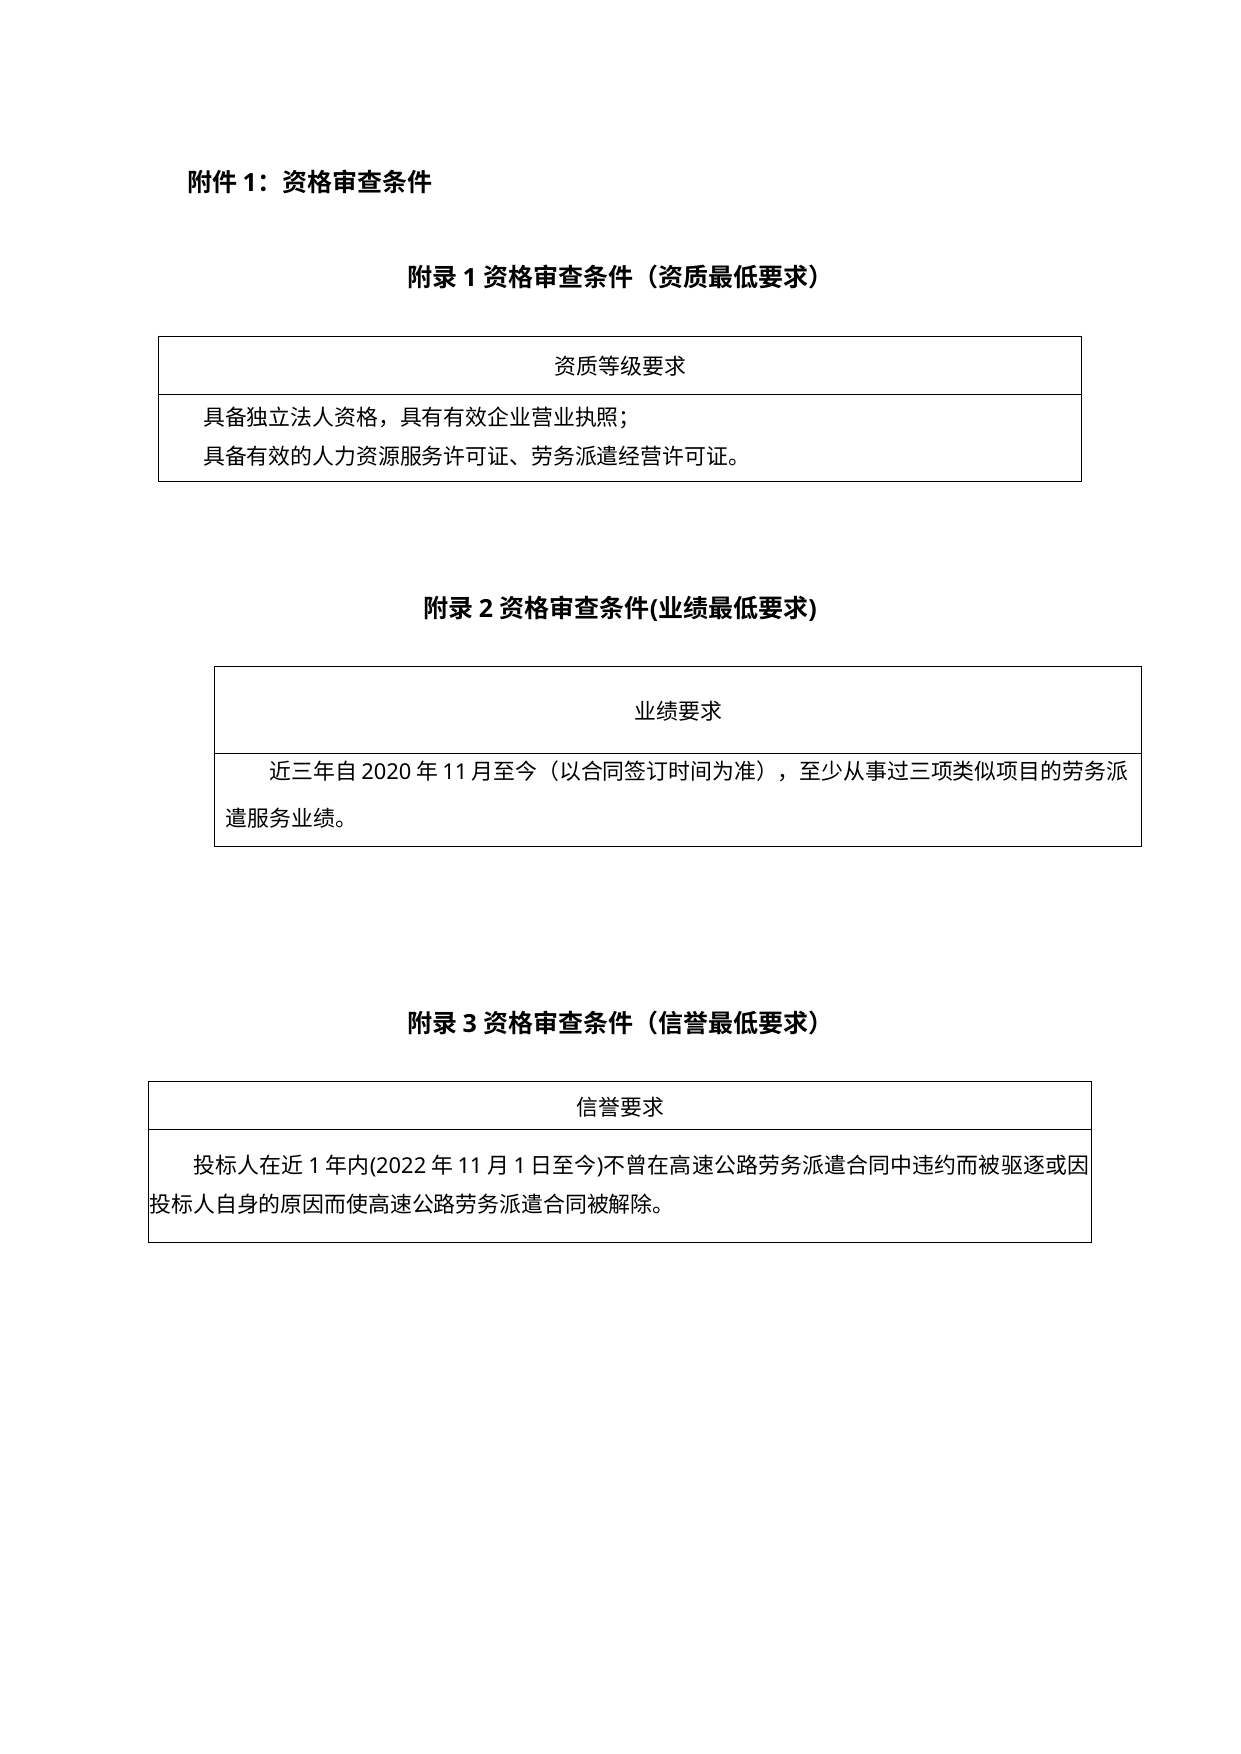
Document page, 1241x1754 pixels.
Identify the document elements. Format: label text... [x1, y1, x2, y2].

table_cell 近三年自2020年11月至今（以合同签订时间为准），至少从事过三项类似项目的劳务派遣服务业绩。 [215, 754, 1141, 846]
text 附录1 资格审查条件（资质最低要求） [187, 243, 1053, 308]
table_header 业绩要求 [215, 667, 1141, 753]
table_header 资质等级要求 [159, 337, 1081, 394]
text 附录2 资格审查条件(业绩最低要求) [187, 574, 1053, 639]
table_cell 投标人在近1年内(2022年11月1日至今)不曾在高速公路劳务派遣合同中违约而被驱逐或因投标人自身的原因而使高速公路劳务派遣合同被解除。 [149, 1130, 1091, 1242]
text 附录3 资格审查条件（信誉最低要求） [187, 989, 1053, 1054]
table_cell 具备独立法人资格，具有有效企业营业执照； 具备有效的人力资源服务许可证、劳务派遣经营许可证。 [159, 395, 1081, 481]
text 附件1：资格审查条件 [187, 162, 1053, 198]
table_header 信誉要求 [149, 1082, 1091, 1129]
